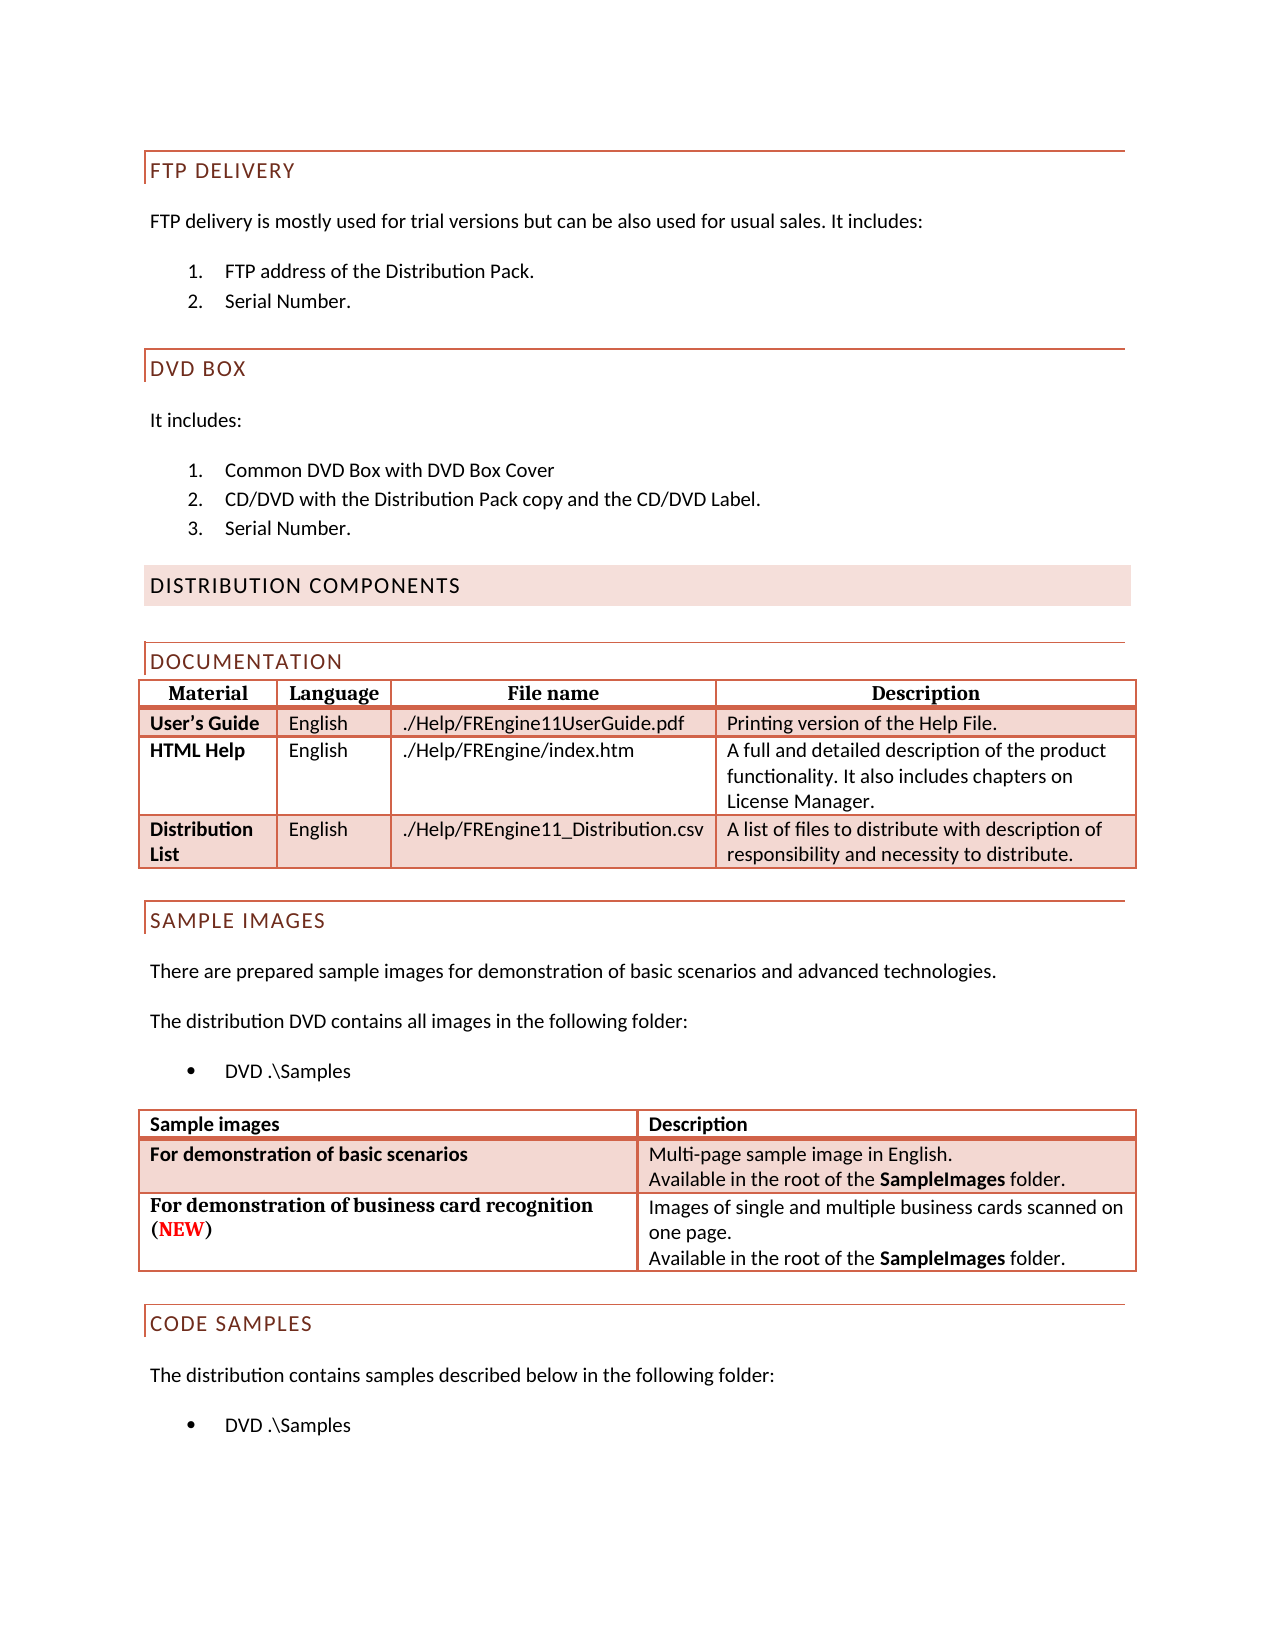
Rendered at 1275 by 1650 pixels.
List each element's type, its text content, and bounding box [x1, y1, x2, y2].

table_header Sample images [140, 1111, 636, 1136]
table_cell ./Help/FREngine/index.htm [392, 738, 715, 814]
table_cell English [278, 816, 390, 867]
table_header Material [140, 681, 276, 705]
list DVD .\Samples [187, 1412, 1125, 1438]
subtitle FTP Delivery [146, 152, 1125, 184]
table_cell User’s Guide [140, 710, 276, 735]
table_cell English [278, 710, 390, 735]
list FTP address of the Distribution Pack. [187, 259, 1125, 284]
table_cell For demonstration of basic scenarios [140, 1141, 636, 1192]
text There are prepared sample images for demonstration of basic scenarios and advanced technologies. [150, 959, 1125, 984]
table_cell English [278, 738, 390, 814]
subtitle Documentation [146, 643, 1125, 675]
table_cell For demonstration of business card recognition (NEW) [140, 1194, 636, 1270]
table_cell A list of files to distribute with description of responsibility and necessity to distribute. [717, 816, 1135, 867]
table_cell Printing version of the Help File. [717, 710, 1135, 735]
subtitle Sample images [146, 902, 1125, 934]
table_cell ./Help/FREngine11_Distribution.csv [392, 816, 715, 867]
table_cell A full and detailed description of the product functionality. It also includes chapters on License Manager. [717, 738, 1135, 814]
table_header Description [717, 681, 1135, 705]
list Common DVD Box with DVD Box Cover [187, 457, 1125, 482]
table_cell HTML Help [140, 738, 276, 814]
subtitle Distribution Components [150, 572, 1125, 600]
subtitle DVD Box [146, 350, 1125, 382]
table_header File name [392, 681, 715, 705]
table_header Description [639, 1111, 1135, 1136]
table_cell ./Help/FREngine11UserGuide.pdf [392, 710, 715, 735]
table_cell Multi-page sample image in English. Available in the root of the SampleImages folder. [639, 1141, 1135, 1192]
list DVD .\Samples [187, 1059, 1125, 1084]
list Serial Number. [187, 288, 1125, 313]
text The distribution DVD contains all images in the following folder: [150, 1009, 1125, 1034]
table_cell Distribution List [140, 816, 276, 867]
list Serial Number. [187, 515, 1125, 541]
table_header Language [278, 681, 390, 705]
table_cell Images of single and multiple business cards scanned on one page. Available in the root of the SampleImages folder. [639, 1194, 1135, 1270]
text The distribution contains samples described below in the following folder: [150, 1362, 1125, 1388]
list CD/DVD with the Distribution Pack copy and the CD/DVD Label. [187, 486, 1125, 512]
subtitle Code samples [146, 1305, 1125, 1337]
text It includes: [150, 407, 1125, 432]
text FTP delivery is mostly used for trial versions but can be also used for usual sales. It includes: [150, 209, 1125, 234]
